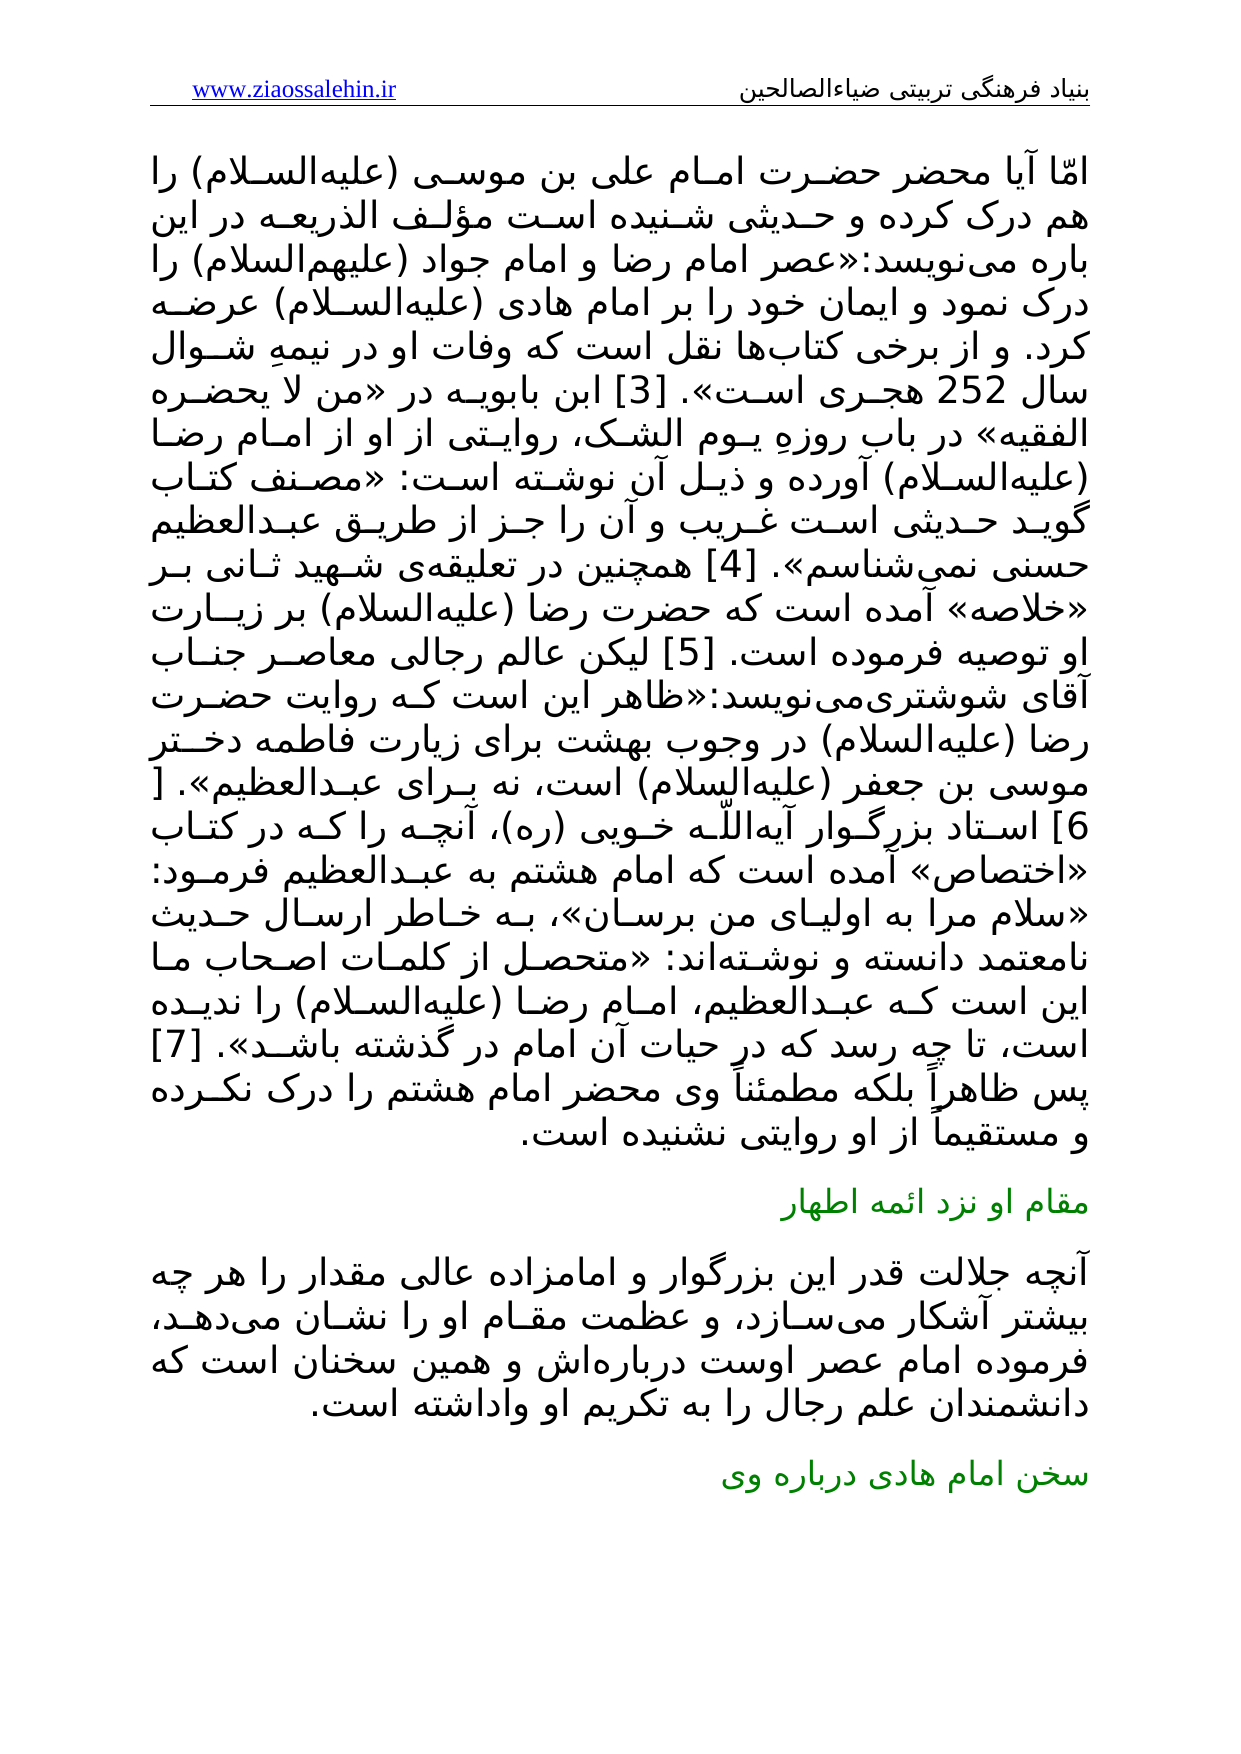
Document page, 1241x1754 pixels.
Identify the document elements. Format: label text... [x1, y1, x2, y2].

subtitle مقام او نزد ائمه اطهار [150, 1183, 1090, 1222]
subtitle سخن امام هادی درباره وی‌ [150, 1455, 1090, 1494]
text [150, 150, 1090, 1154]
text ‌آنچه جلالت قدر این بزرگوار و امامزاده عالی مقدار را هر چه بیشتر آشکار می‌سازد، و عظمت مقام او را نشان می‌دهد، فرموده امام عصر اوست درباره‌اش و همین سخنان است که دانشمندان علم رجال را به تکریم او واداشته است. [150, 1251, 1090, 1426]
